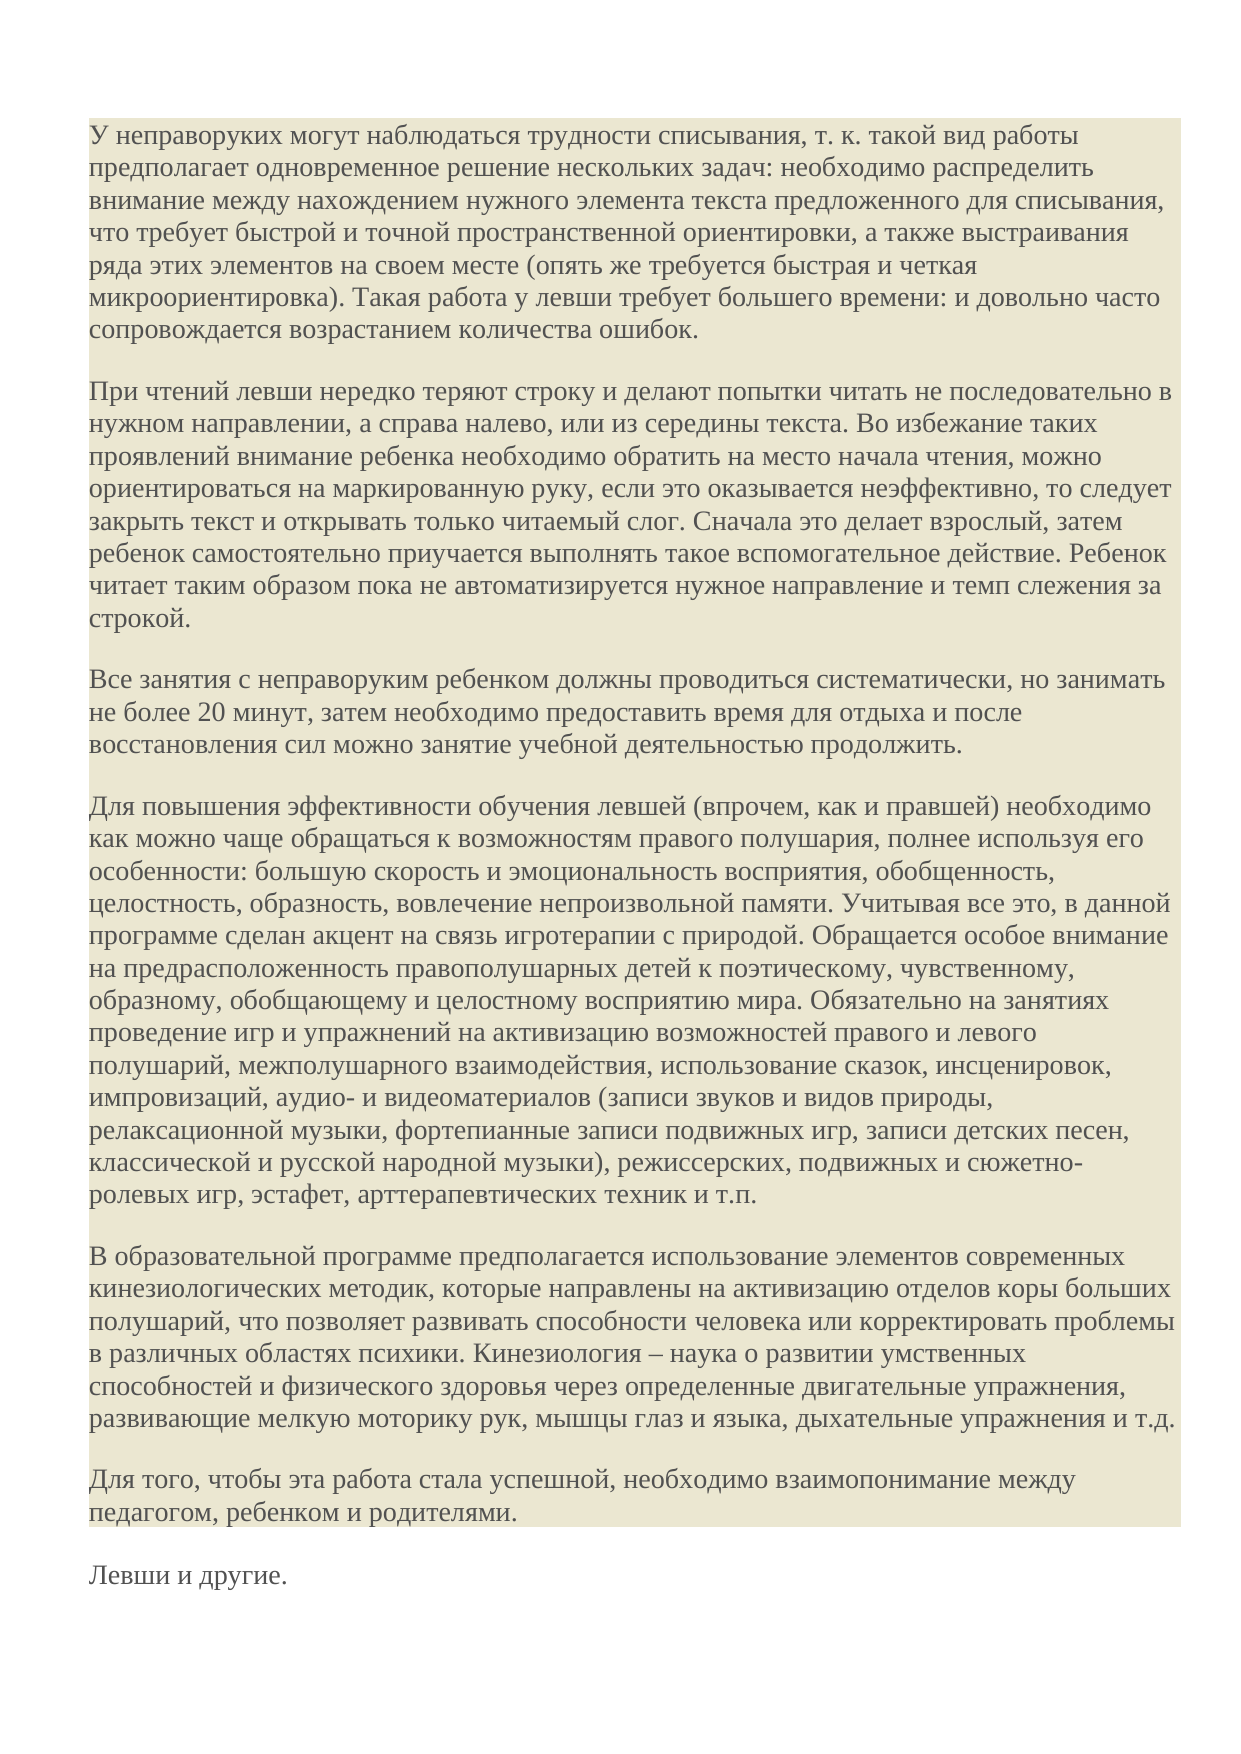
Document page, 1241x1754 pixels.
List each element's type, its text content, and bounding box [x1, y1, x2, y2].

text При чтений левши нередко теряют строку и делают попытки читать не последовательно в нужном направлении, а справа налево, или из середины текста. Во избежание таких проявлений внимание ребенка необходимо обратить на место начала чтения, можно ориентироваться на маркированную руку, если это оказывается неэффективно, то следует закрыть текст и открывать только читаемый слог. Сначала это делает взрослый, затем ребенок самостоятельно приучается выполнять такое вспомогательное действие. Ребенок читает таким образом пока не автоматизируется нужное направление и темп слежения за строкой. [89, 374, 1181, 633]
text В образовательной программе предполагается использование элементов современных кинезиологических методик, которые направлены на активизацию отделов коры больших полушарий, что позволяет развивать способности человека или корректировать проблемы в различных областях психики. Кинезиология – наука о развитии умственных способностей и физического здоровья через определенные двигательные упражнения, развивающие мелкую моторику рук, мышцы глаз и языка, дыхательные упражнения и т.д. [89, 1239, 1181, 1433]
text Для повышения эффективности обучения левшей (впрочем, как и правшей) необходимо как можно чаще обращаться к возможностям правого полушария, полнее используя его особенности: большую скорость и эмоциональность восприятия, обобщенность, целостность, образность, вовлечение непроизвольной памяти. Учитывая все это, в данной программе сделан акцент на связь игротерапии с природой. Обращается особое внимание на предрасположенность правополушарных детей к поэтическому, чувственному, образному, обобщающему и целостному восприятию мира. Обязательно на занятиях проведение игр и упражнений на активизацию возможностей правого и левого полушарий, межполушарного взаимодействия, использование сказок, инсценировок, импровизаций, аудио- и видеоматериалов (записи звуков и видов природы, релаксационной музыки, фортепианные записи подвижных игр, записи детских песен, классической и русской народной музыки), режиссерских, подвижных и сюжетно-ролевых игр, эстафет, арттерапевтических техник и т.п. [89, 789, 1181, 1210]
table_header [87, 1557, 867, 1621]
text Для того, чтобы эта работа стала успешной, необходимо взаимопонимание между педагогом, ребенком и родителями. [89, 1463, 1181, 1527]
text У неправоруких могут наблюдаться трудности списывания, т. к. такой вид работы предполагает одновременное решение нескольких задач: необходимо распределить внимание между нахождением нужного элемента текста предложенного для списывания, что требует быстрой и точной пространственной ориентировки, а также выстраивания ряда этих элементов на своем месте (опять же требуется быстрая и четкая микроориентировка). Такая работа у левши требует большего времени: и довольно часто сопровождается возрастанием количества ошибок. [89, 118, 1181, 345]
text Все занятия с неправоруким ребенком должны проводиться систематически, но занимать не более 20 минут, затем необходимо предоставить время для отдыха и после восстановления сил можно занятие учебной деятельностью продолжить. [89, 662, 1181, 759]
